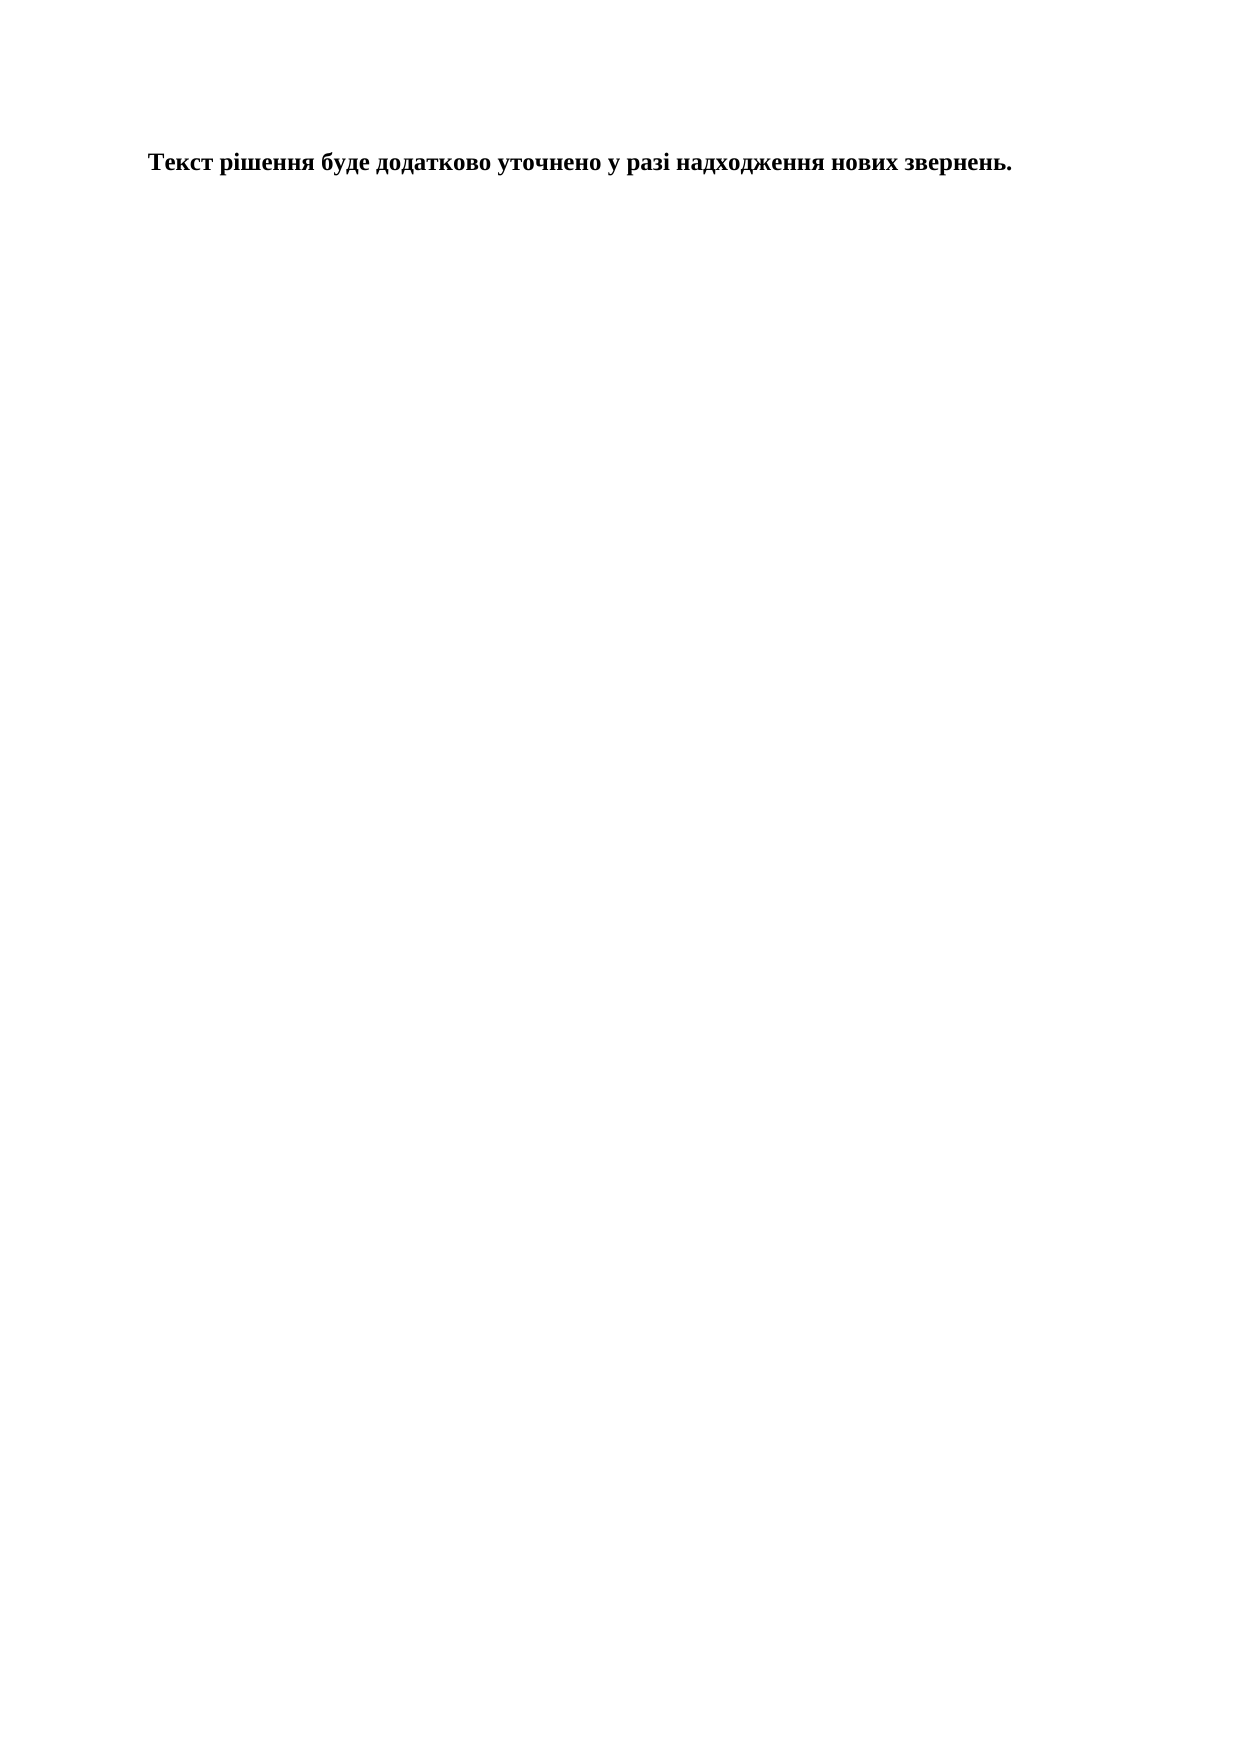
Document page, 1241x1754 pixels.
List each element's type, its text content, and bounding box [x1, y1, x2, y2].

text Текст рішення буде додатково уточнено у разі надходження нових звернень. [148, 147, 1181, 176]
